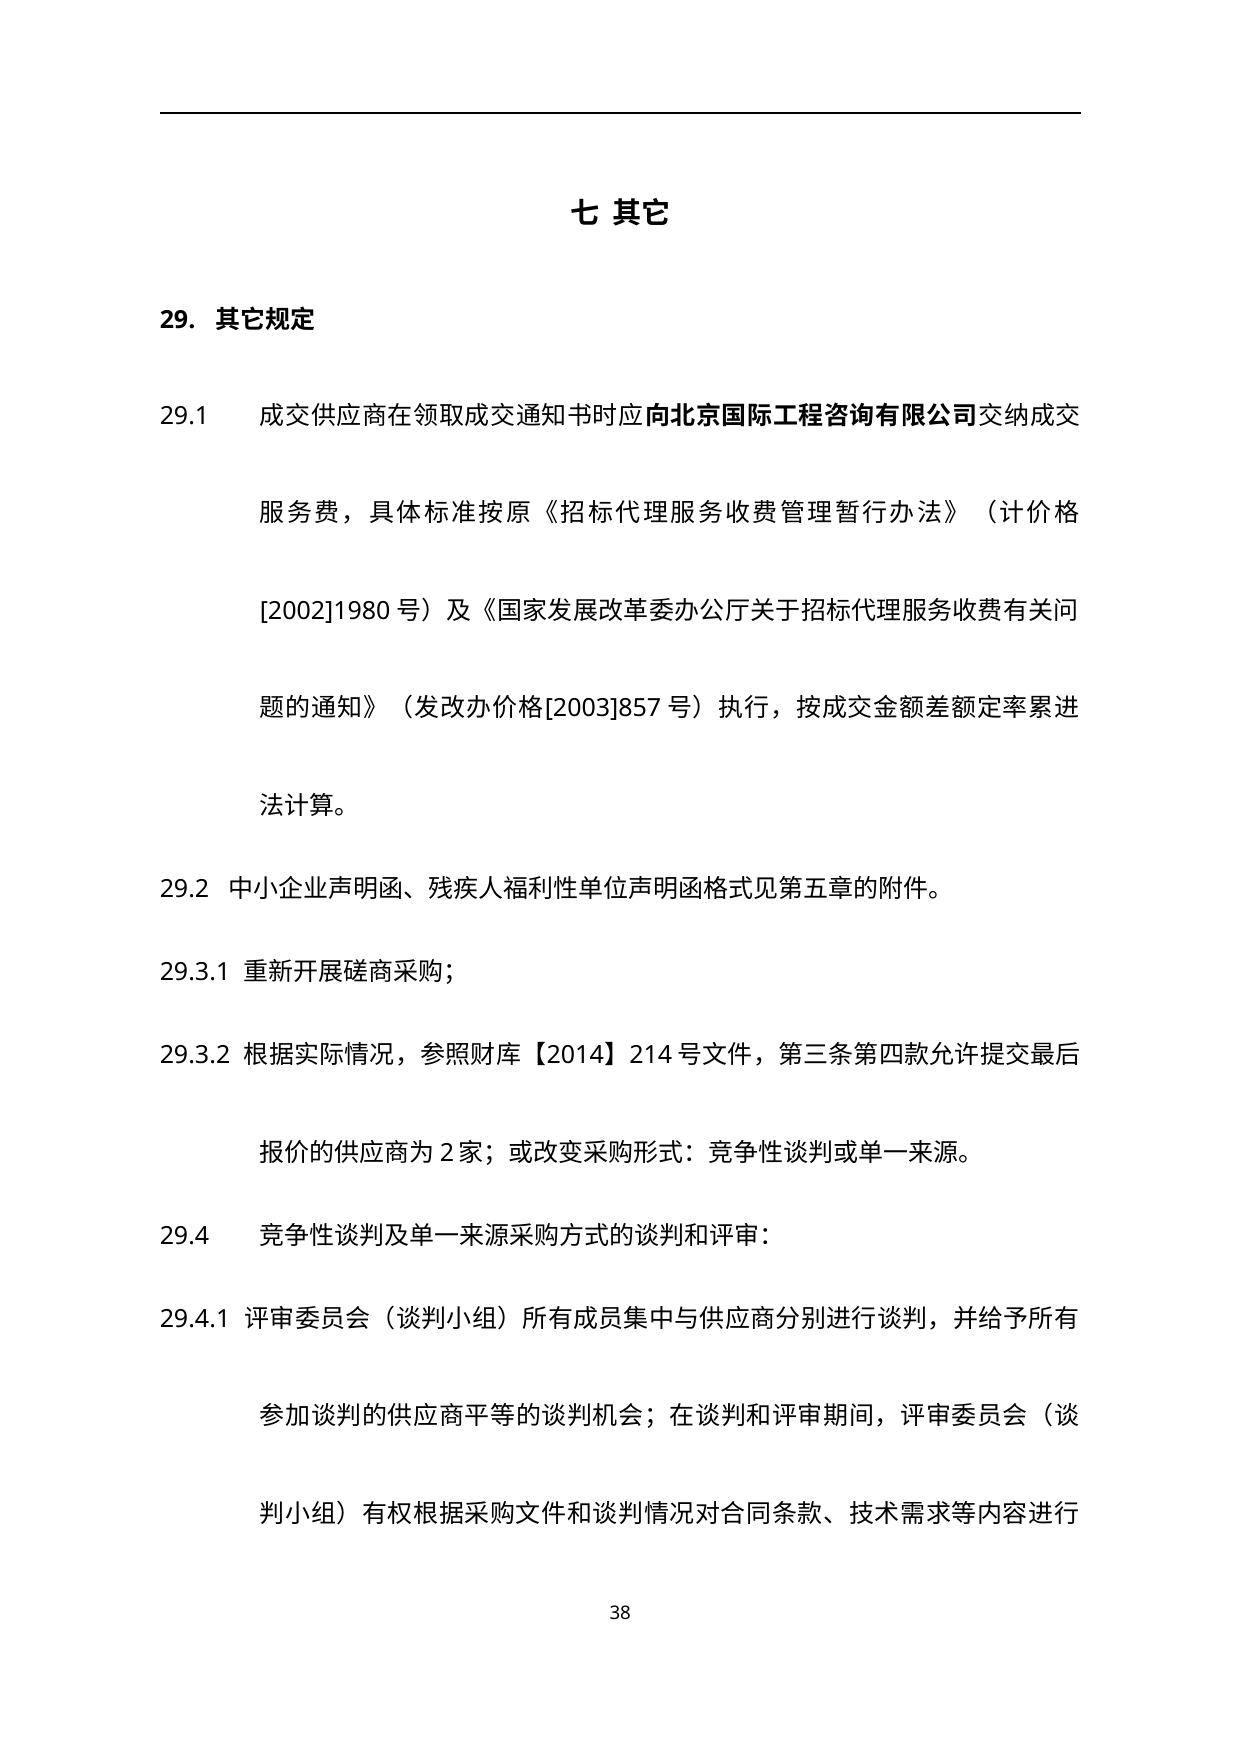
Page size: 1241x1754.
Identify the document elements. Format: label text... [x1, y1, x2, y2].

text 29.3.2 根据实际情况，参照财库【2014】214号文件，第三条第四款允许提交最后报价的供应商为2家；或改变采购形式：竞争性谈判或单一来源。 [159, 1020, 1081, 1183]
subtitle 29. 其它规定 [159, 285, 1081, 350]
subtitle 七 其它 [159, 178, 1081, 243]
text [159, 1284, 1081, 1544]
text 29.4 竞争性谈判及单一来源采购方式的谈判和评审： [159, 1201, 1081, 1266]
text 29.1 成交供应商在领取成交通知书时应向北京国际工程咨询有限公司交纳成交服务费，具体标准按原《招标代理服务收费管理暂行办法》（计价格[2002]1980号）及《国家发展改革委办公厅关于招标代理服务收费有关问题的通知》（发改办价格[2003]857号）执行，按成交金额差额定率累进法计算。 [159, 381, 1081, 836]
text 29.3.1 重新开展磋商采购； [159, 937, 1081, 1002]
text 29.2 中小企业声明函、残疾人福利性单位声明函格式见第五章的附件。 [159, 854, 1081, 919]
